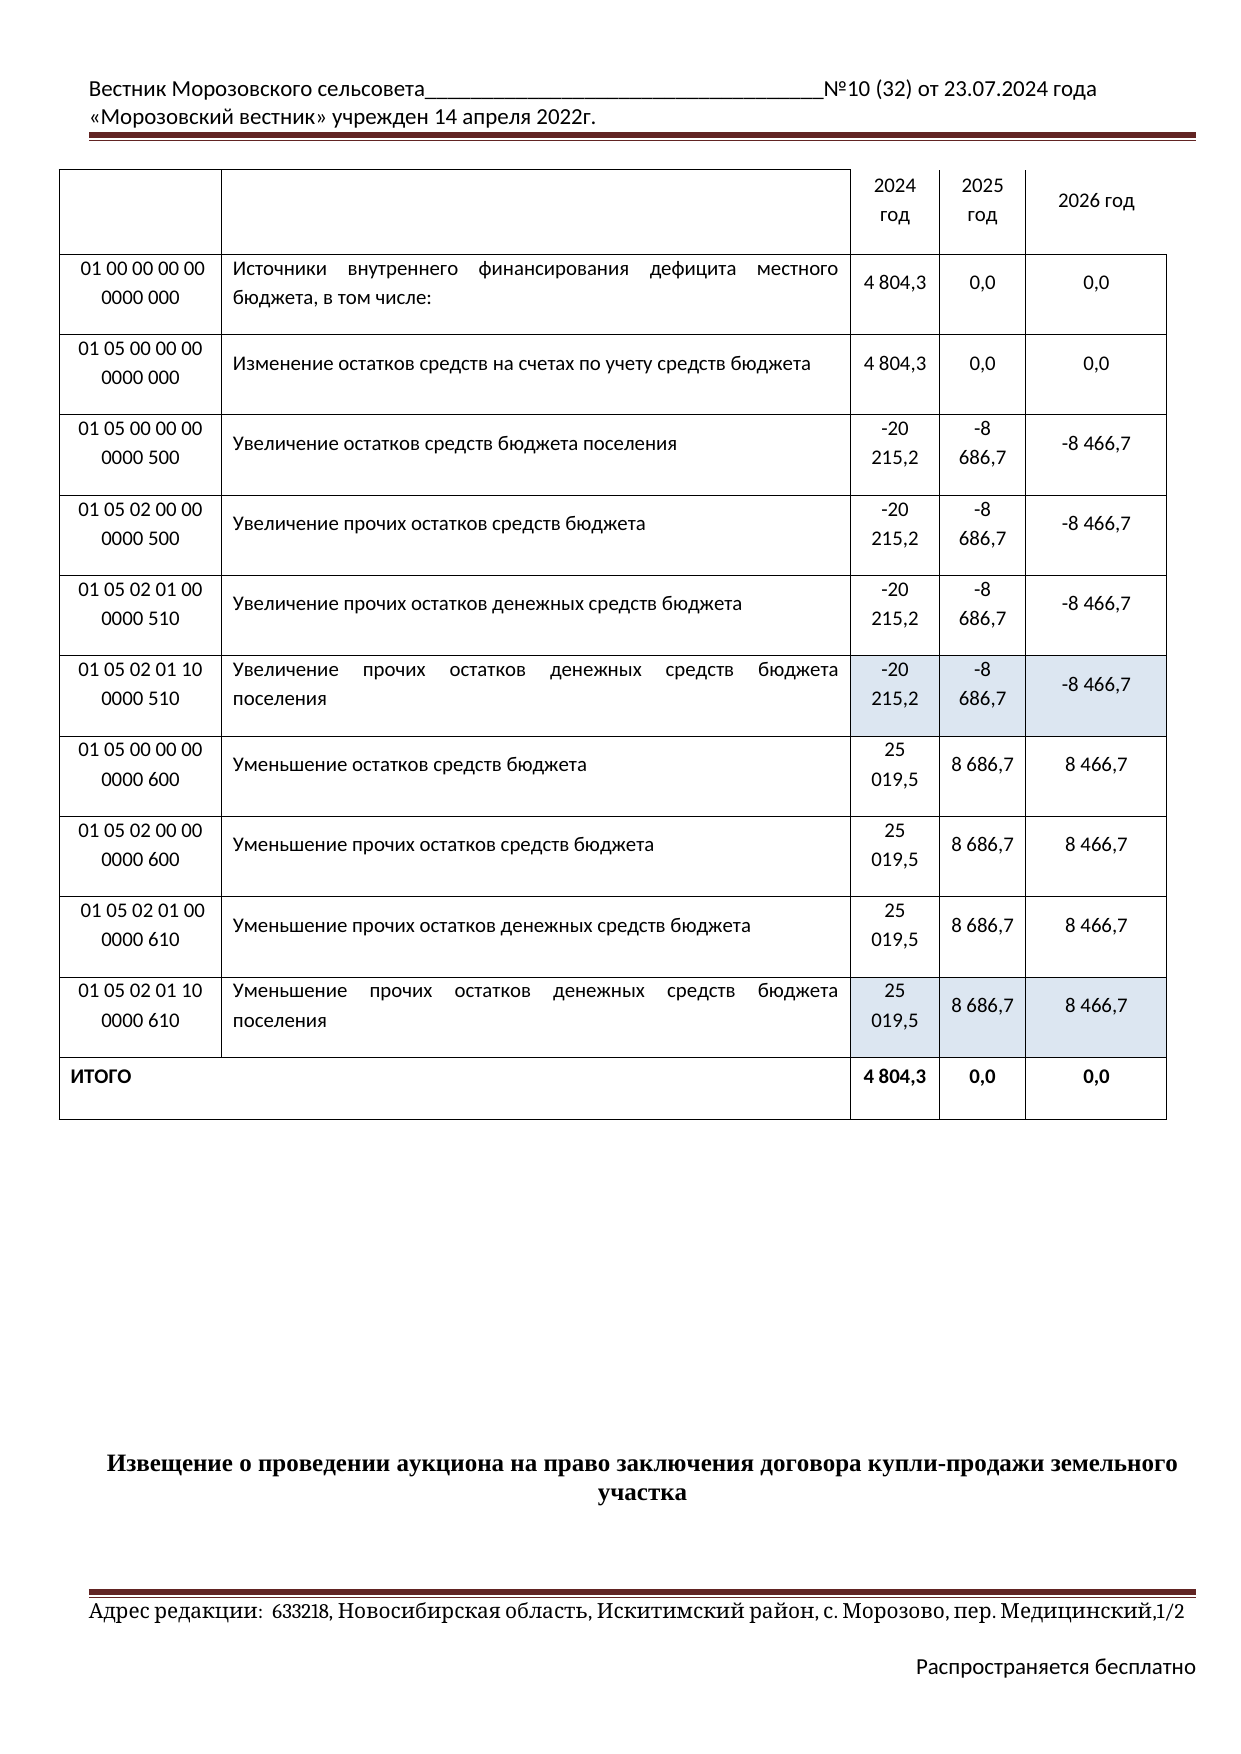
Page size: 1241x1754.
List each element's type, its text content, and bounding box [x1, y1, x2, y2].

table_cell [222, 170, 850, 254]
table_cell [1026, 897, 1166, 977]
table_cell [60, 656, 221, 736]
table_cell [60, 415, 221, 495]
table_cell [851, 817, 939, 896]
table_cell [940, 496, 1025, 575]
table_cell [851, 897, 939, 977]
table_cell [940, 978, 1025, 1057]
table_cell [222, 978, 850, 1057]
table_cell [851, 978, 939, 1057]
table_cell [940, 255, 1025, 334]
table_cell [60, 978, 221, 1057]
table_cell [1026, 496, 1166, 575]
subtitle Извещение о проведении аукциона на право заключения договора купли-продажи земельного участка [89, 1448, 1196, 1506]
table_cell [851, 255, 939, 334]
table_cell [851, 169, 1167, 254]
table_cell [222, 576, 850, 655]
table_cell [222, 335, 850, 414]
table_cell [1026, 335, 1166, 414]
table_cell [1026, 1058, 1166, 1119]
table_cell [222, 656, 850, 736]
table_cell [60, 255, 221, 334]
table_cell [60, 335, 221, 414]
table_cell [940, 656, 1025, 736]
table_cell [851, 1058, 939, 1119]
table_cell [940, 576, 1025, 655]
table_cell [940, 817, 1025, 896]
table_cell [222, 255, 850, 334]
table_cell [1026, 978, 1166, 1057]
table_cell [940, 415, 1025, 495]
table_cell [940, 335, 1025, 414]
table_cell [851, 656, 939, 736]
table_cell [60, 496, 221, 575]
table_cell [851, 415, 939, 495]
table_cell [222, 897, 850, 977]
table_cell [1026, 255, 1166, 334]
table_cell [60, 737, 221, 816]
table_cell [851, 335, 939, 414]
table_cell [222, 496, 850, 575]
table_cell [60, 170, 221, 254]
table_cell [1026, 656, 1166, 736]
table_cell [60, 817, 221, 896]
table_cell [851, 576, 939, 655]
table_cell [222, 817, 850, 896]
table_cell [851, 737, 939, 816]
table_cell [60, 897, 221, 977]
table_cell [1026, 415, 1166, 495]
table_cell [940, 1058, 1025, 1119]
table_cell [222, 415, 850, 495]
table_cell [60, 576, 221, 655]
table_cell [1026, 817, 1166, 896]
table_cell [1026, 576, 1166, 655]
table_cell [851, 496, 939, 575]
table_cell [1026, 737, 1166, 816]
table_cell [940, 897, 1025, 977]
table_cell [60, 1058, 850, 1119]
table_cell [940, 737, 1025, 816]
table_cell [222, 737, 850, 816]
